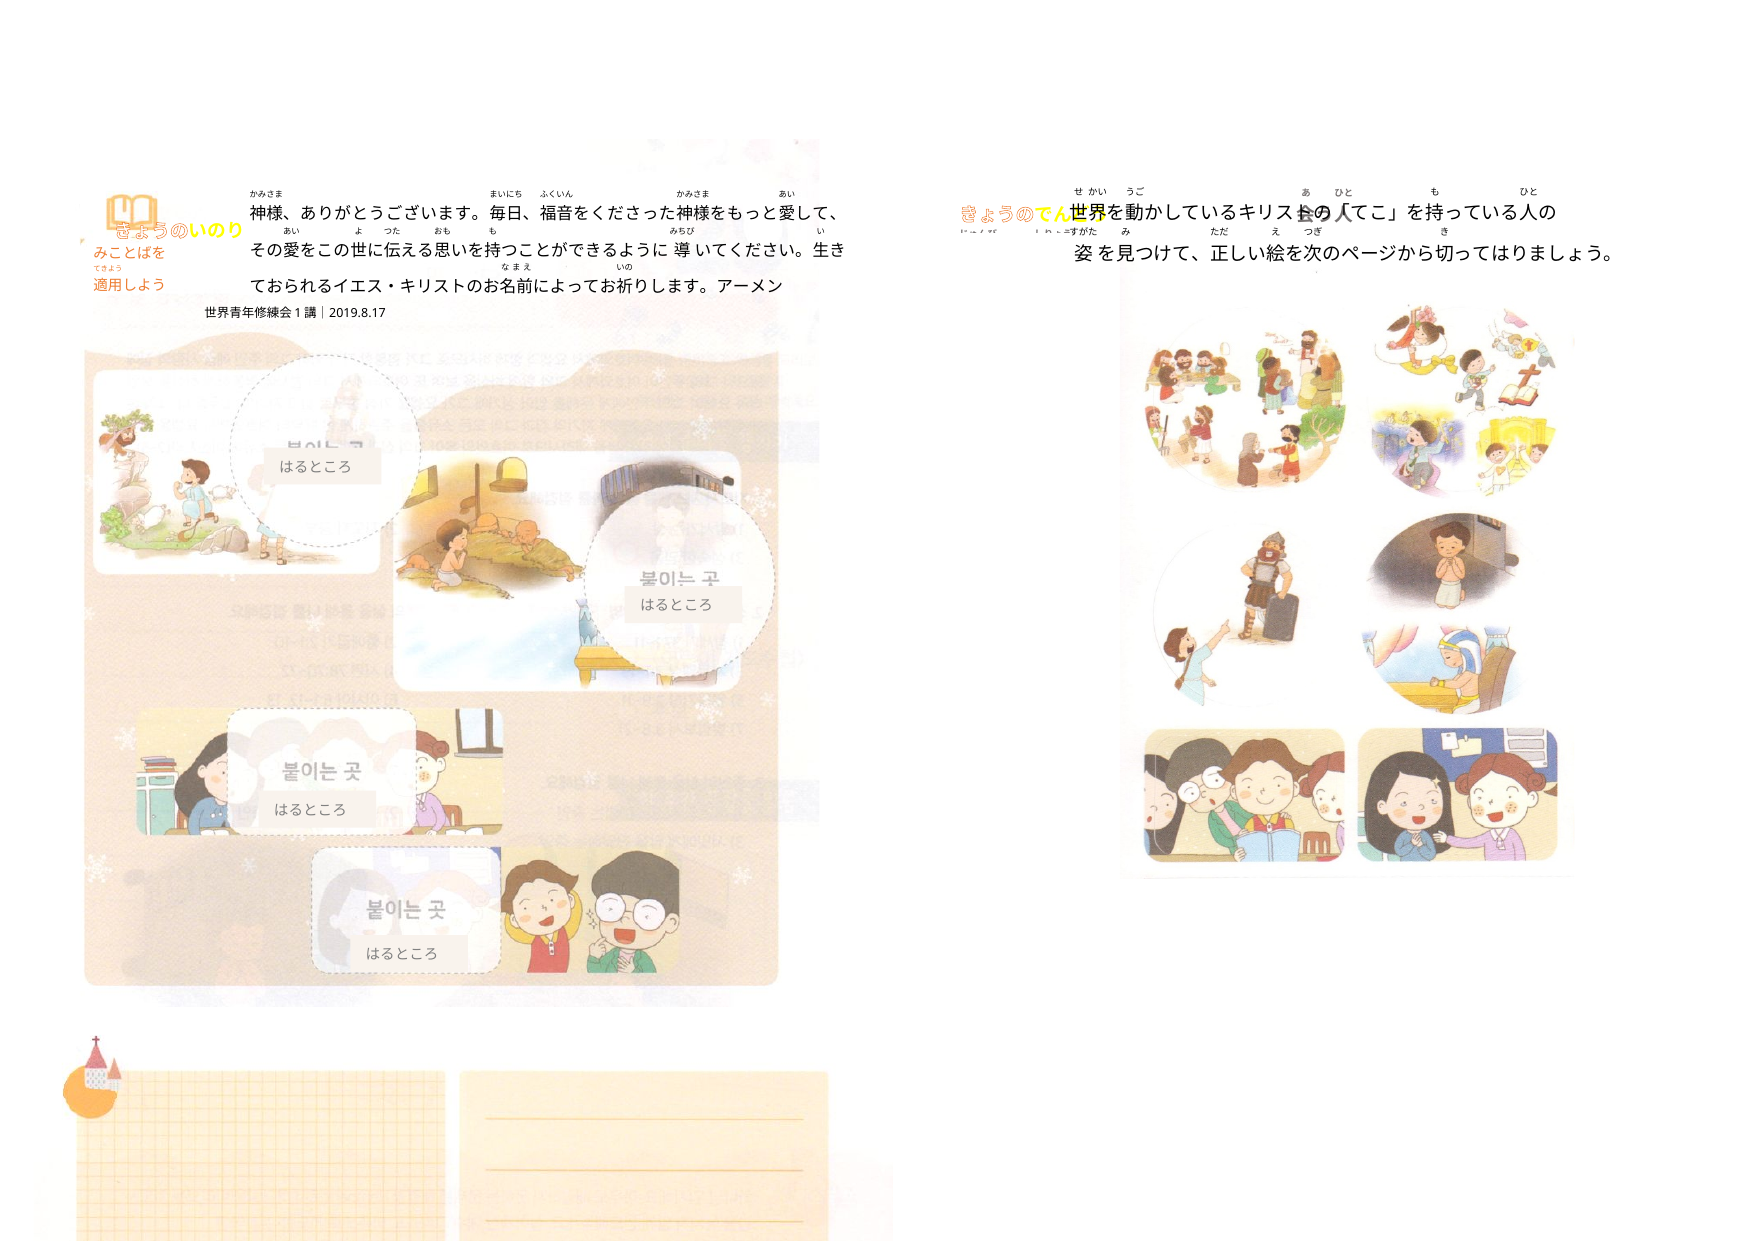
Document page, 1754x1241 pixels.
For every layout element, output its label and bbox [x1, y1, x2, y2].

picture [33, 1020, 893, 1241]
picture [1119, 246, 1575, 879]
picture [41, 139, 820, 1007]
